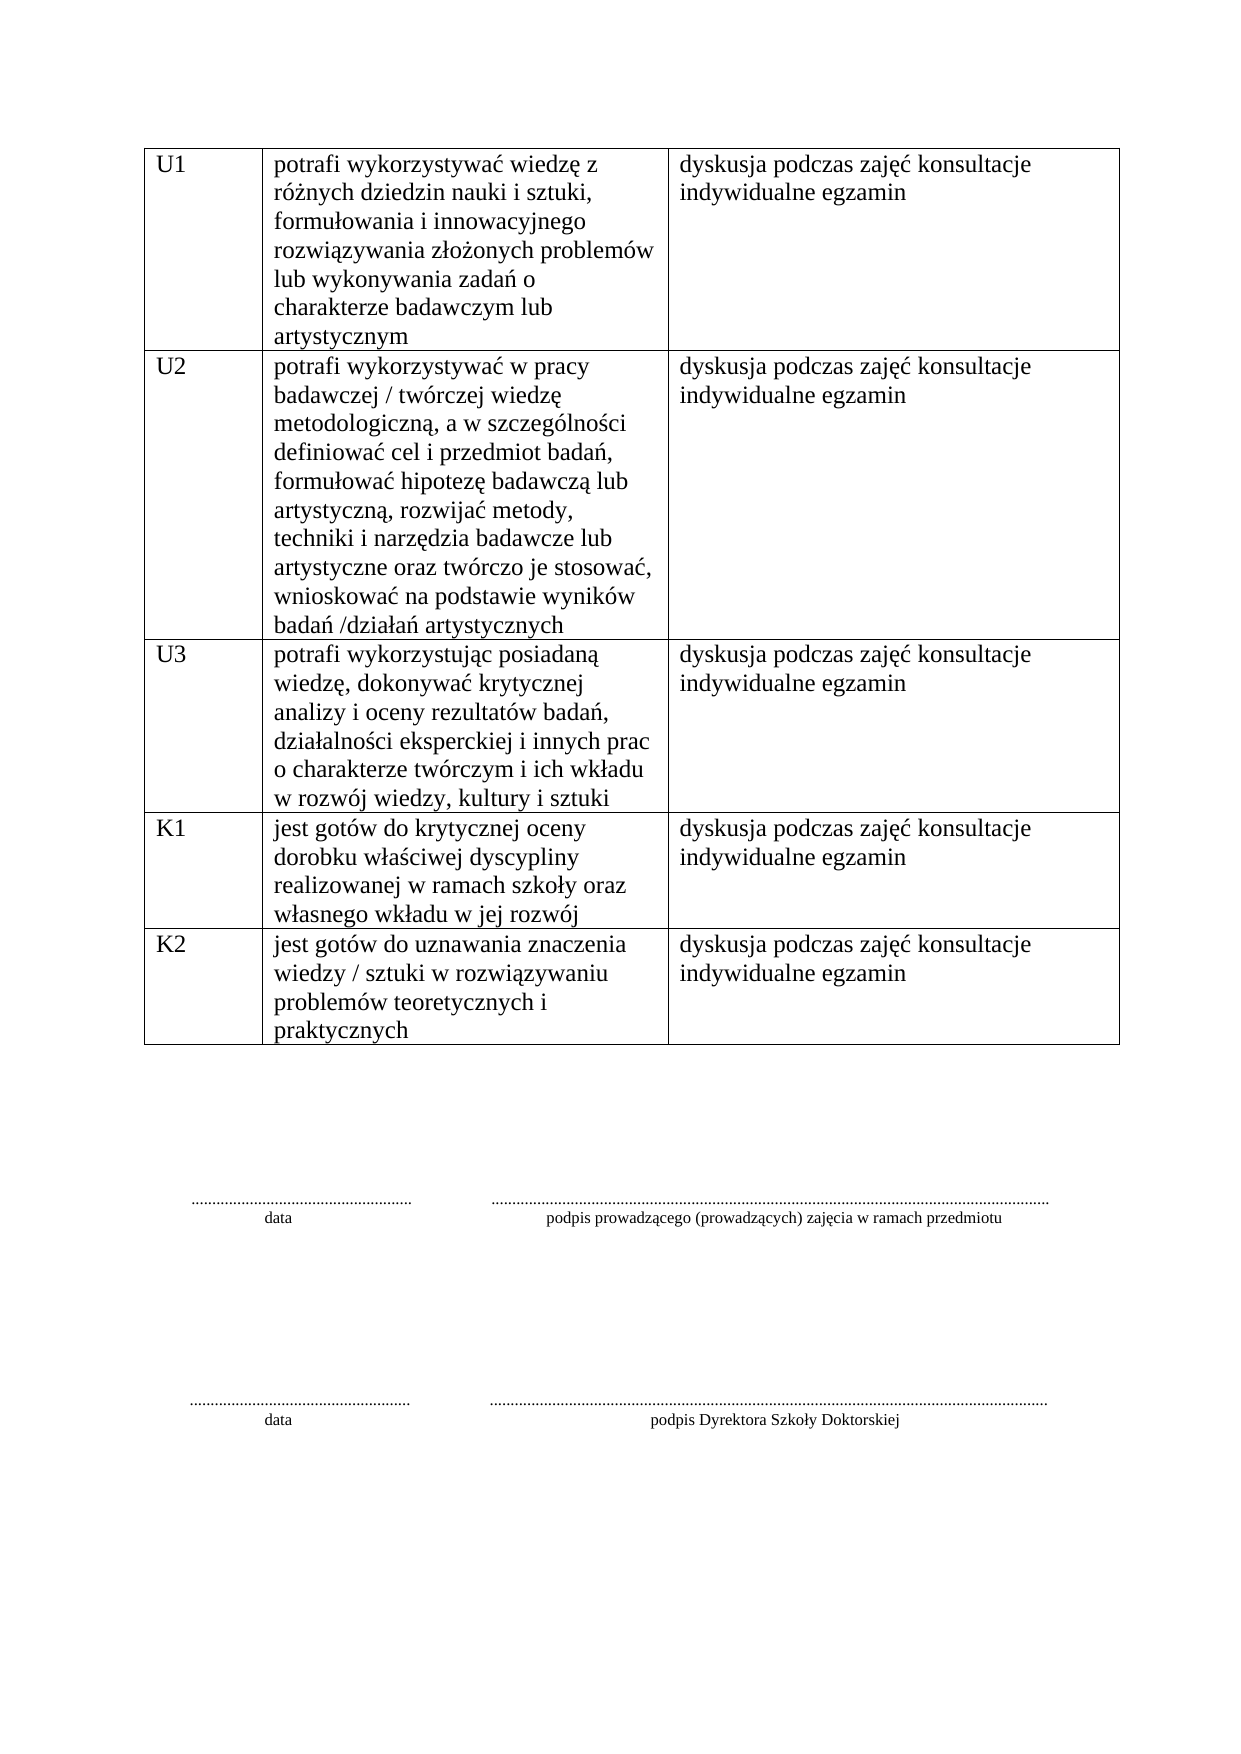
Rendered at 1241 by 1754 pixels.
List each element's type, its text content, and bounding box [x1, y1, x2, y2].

text data podpis Dyrektora Szkoły Doktorskiej [148, 1409, 1093, 1428]
table_cell dyskusja podczas zajęć konsultacje indywidualne egzamin [669, 640, 1119, 812]
table_cell jest gotów do uznawania znaczenia wiedzy / sztuki w rozwiązywaniu problemów teoretycznych i praktycznych [263, 929, 668, 1044]
table_cell dyskusja podczas zajęć konsultacje indywidualne egzamin [669, 929, 1119, 1044]
table_cell K2 [145, 929, 262, 1044]
table_cell U1 [145, 149, 262, 350]
text data podpis prowadzącego (prowadzących) zajęcia w ramach przedmiotu [148, 1208, 1093, 1227]
table_cell potrafi wykorzystując posiadaną wiedzę, dokonywać krytycznej analizy i oceny rezultatów badań, działalności eksperckiej i innych prac o charakterze twórczym i ich wkładu w rozwój wiedzy, kultury i sztuki [263, 640, 668, 812]
table_cell dyskusja podczas zajęć konsultacje indywidualne egzamin [669, 351, 1119, 638]
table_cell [669, 149, 1119, 350]
text ..................................................... ...................................................................................................................................... [148, 1189, 1093, 1208]
table_cell U3 [145, 640, 262, 812]
table_cell jest gotów do krytycznej oceny dorobku właściwej dyscypliny realizowanej w ramach szkoły oraz własnego wkładu w jej rozwój [263, 813, 668, 928]
table_cell K1 [145, 813, 262, 928]
table_cell U2 [145, 351, 262, 638]
table_cell dyskusja podczas zajęć konsultacje indywidualne egzamin [669, 813, 1119, 928]
table_cell potrafi wykorzystywać w pracy badawczej / twórczej wiedzę metodologiczną, a w szczególności definiować cel i przedmiot badań, formułować hipotezę badawczą lub artystyczną, rozwijać metody, techniki i narzędzia badawcze lub artystyczne oraz twórczo je stosować, wnioskować na podstawie wyników badań /działań artystycznych [263, 351, 668, 638]
table_cell potrafi wykorzystywać wiedzę z różnych dziedzin nauki i sztuki, formułowania i innowacyjnego rozwiązywania złożonych problemów lub wykonywania zadań o charakterze badawczym lub artystycznym [263, 149, 668, 350]
text ..................................................... ...................................................................................................................................... [148, 1390, 1093, 1409]
